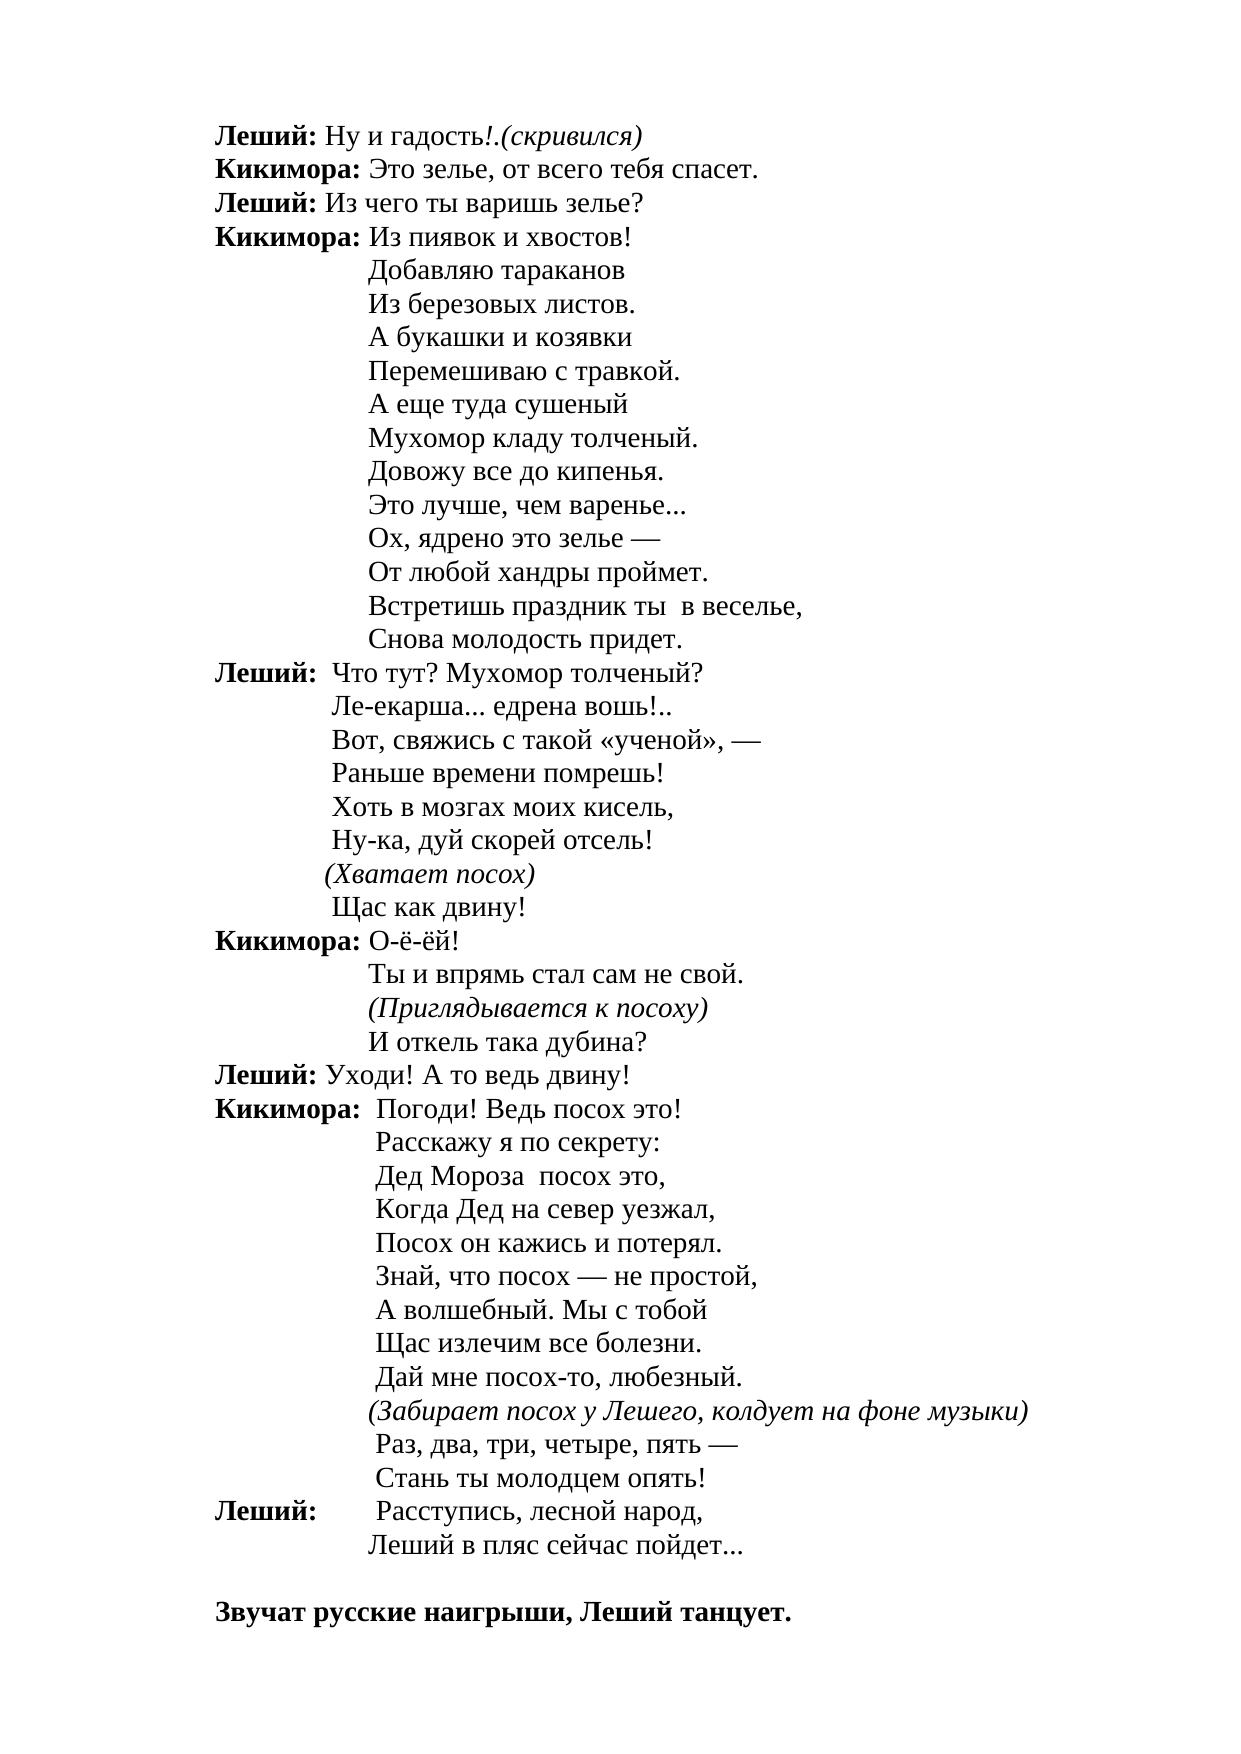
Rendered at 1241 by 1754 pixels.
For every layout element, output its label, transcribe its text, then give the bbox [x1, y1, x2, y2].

list А еще туда сушеный [215, 386, 1152, 420]
list Леший: Расступись, лесной народ, [215, 1493, 1152, 1527]
list Дай мне посох-то, любезный. [215, 1359, 1152, 1393]
list Кикимора: Это зелье, от всего тебя спасет. [215, 152, 1152, 185]
list Расскажу я по секрету: [215, 1124, 1152, 1158]
list Мухомор кладу толченый. [215, 420, 1152, 453]
list Раньше времени помрешь! [215, 755, 1152, 789]
list А букашки и козявки [215, 319, 1152, 353]
list Стань ты молодцем опять! [215, 1460, 1152, 1493]
list Ле-екарша... едрена вошь!.. [215, 688, 1152, 722]
list Посох он кажись и потерял. [215, 1225, 1152, 1258]
list (Забирает посох у Лешего, колдует на фоне музыки) [215, 1393, 1152, 1426]
list Леший: Ну и гадость!.(скривился) [215, 118, 1152, 152]
list От любой хандры проймет. [215, 554, 1152, 588]
list Ты и впрямь стал сам не свой. [215, 957, 1152, 990]
list Перемешиваю с травкой. [215, 353, 1152, 386]
list Дед Мороза посох это, [215, 1158, 1152, 1191]
list Встретишь праздник ты в веселье, [215, 588, 1152, 621]
list Довожу все до кипенья. [215, 453, 1152, 487]
list Леший: Уходи! А то ведь двину! [215, 1057, 1152, 1091]
list Вот, свяжись с такой «ученой», — [215, 722, 1152, 755]
list Ох, ядрено это зелье — [215, 521, 1152, 554]
list Кикимора: Из пиявок и хвостов! [215, 219, 1152, 252]
list А волшебный. Мы с тобой [215, 1292, 1152, 1326]
list Щас как двину! [215, 889, 1152, 923]
list Леший: Из чего ты варишь зелье? [215, 185, 1152, 219]
list Ну-ка, дуй скорей отсель! [215, 822, 1152, 856]
list Хоть в мозгах моих кисель, [215, 789, 1152, 822]
list Леший: Что тут? Мухомор толченый? [215, 655, 1152, 688]
list Щас излечим все болезни. [215, 1326, 1152, 1359]
list Кикимора: Погоди! Ведь посох это! [215, 1091, 1152, 1124]
list Знай, что посох — не простой, [215, 1258, 1152, 1292]
list Когда Дед на север уезжал, [215, 1191, 1152, 1225]
list И откель така дубина? [215, 1024, 1152, 1057]
list Звучат русские наигрыши, Леший танцует. [215, 1594, 1152, 1627]
list Добавляю тараканов [215, 252, 1152, 286]
list Из березовых листов. [215, 286, 1152, 319]
list Леший в пляс сейчас пойдет... [215, 1527, 1152, 1560]
list Кикимора: О-ё-ёй! [215, 923, 1152, 957]
list (Приглядывается к посоху) [215, 990, 1152, 1024]
list Снова молодость придет. [215, 621, 1152, 655]
list Раз, два, три, четыре, пять — [215, 1426, 1152, 1460]
list (Хватает посох) [215, 856, 1152, 889]
list Это лучше, чем варенье... [215, 487, 1152, 521]
